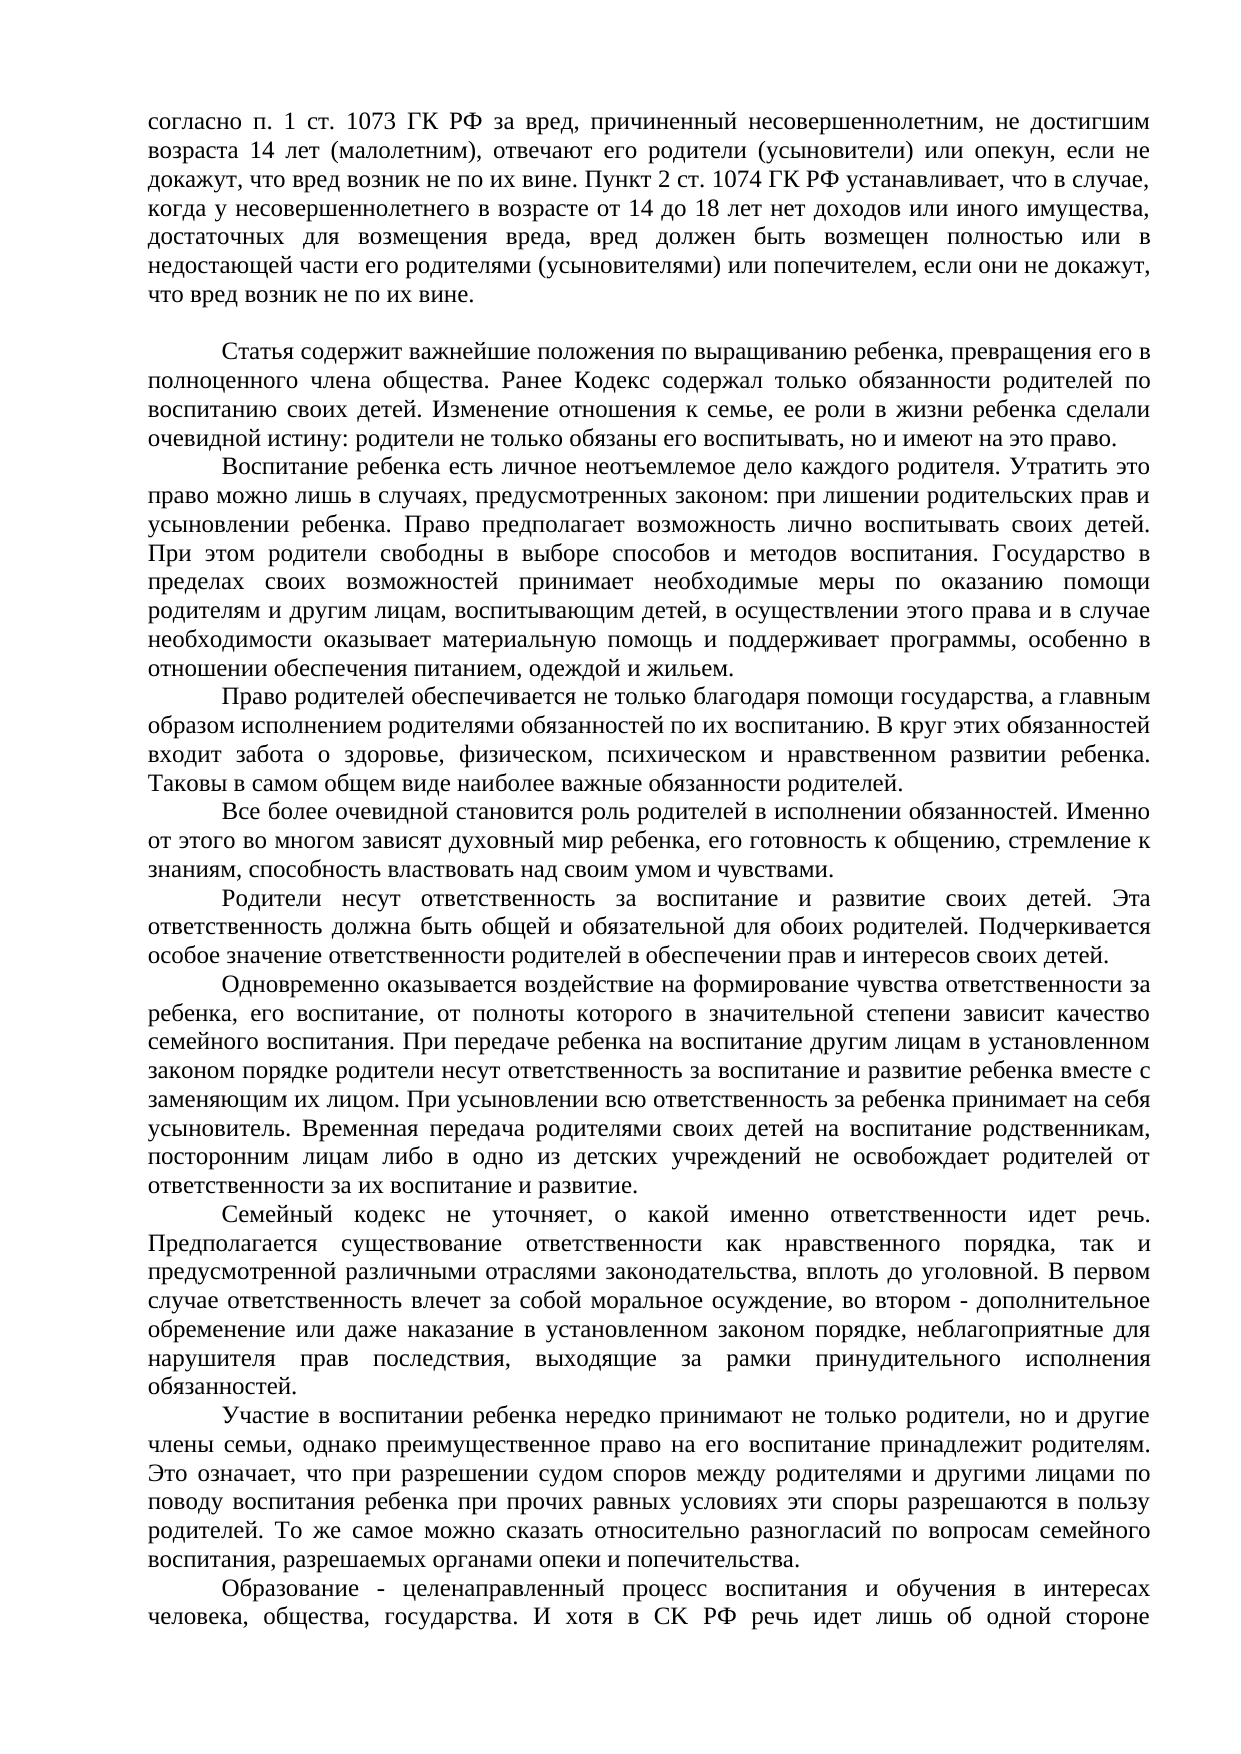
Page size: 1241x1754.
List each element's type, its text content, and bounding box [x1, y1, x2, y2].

text Все более очевидной становится роль родителей в исполнении обязанностей. Именно от этого во многом зависят духовный мир ребенка, его готовность к общению, стремление к знаниям, способность властвовать над своим умом и чувствами. [148, 796, 1152, 883]
text Статья содержит важнейшие положения по выращиванию ребенка, превращения его в полноценного члена общества. Ранее Кодекс содержал только обязанности родителей по воспитанию своих детей. Изменение отношения к семье, ее роли в жизни ребенка сделали очевидной истину: родители не только обязаны его воспитывать, но и имеют на это право. [148, 336, 1152, 451]
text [148, 1573, 1152, 1630]
text Право родителей обеспечивается не только благодаря помощи государства, а главным образом исполнением родителями обязанностей по их воспитанию. В круг этих обязанностей входит забота о здоровье, физическом, психическом и нравственном развитии ребенка. Таковы в самом общем виде наиболее важные обязанности родителей. [148, 681, 1152, 796]
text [148, 106, 1152, 308]
text Одновременно оказывается воздействие на формирование чувства ответственности за ребенка, его воспитание, от полноты которого в значительной степени зависит качество семейного воспитания. При передаче ребенка на воспитание другим лицам в установленном законом порядке родители несут ответственность за воспитание и развитие ребенка вместе с заменяющим их лицом. При усыновлении всю ответственность за ребенка принимает на себя усыновитель. Временная передача родителями своих детей на воспитание родственникам, посторонним лицам либо в одно из детских учреждений не освобождает родителей от ответственности за их воспитание и развитие. [148, 969, 1152, 1199]
text Семейный кодекс не уточняет, о какой именно ответственности идет речь. Предполагается существование ответственности как нравственного порядка, так и предусмотренной различными отраслями законодательства, вплоть до уголовной. В первом случае ответственность влечет за собой моральное осуждение, во втором - дополнительное обременение или даже наказание в установленном законом порядке, неблагоприятные для нарушителя прав последствия, выходящие за рамки принудительного исполнения обязанностей. [148, 1199, 1152, 1400]
text Участие в воспитании ребенка нередко принимают не только родители, но и другие члены семьи, однако преимущественное право на его воспитание принадлежит родителям. Это означает, что при разрешении судом споров между родителями и другими лицами по поводу воспитания ребенка при прочих равных условиях эти споры разрешаются в пользу родителей. То же самое можно сказать относительно разногласий по вопросам семейного воспитания, разрешаемых органами опеки и попечительства. [148, 1400, 1152, 1573]
text Родители несут ответственность за воспитание и развитие своих детей. Эта ответственность должна быть общей и обязательной для обоих родителей. Подчеркивается особое значение ответственности родителей в обеспечении прав и интересов своих детей. [148, 883, 1152, 969]
text Воспитание ребенка есть личное неотъемлемое дело каждого родителя. Утратить это право можно лишь в случаях, предусмотренных законом: при лишении родительских прав и усыновлении ребенка. Право предполагает возможность лично воспитывать своих детей. При этом родители свободны в выборе способов и методов воспитания. Государство в пределах своих возможностей принимает необходимые меры по оказанию помощи родителям и другим лицам, воспитывающим детей, в осуществлении этого права и в случае необходимости оказывает материальную помощь и поддерживает программы, особенно в отношении обеспечения питанием, одеждой и жильем. [148, 451, 1152, 681]
